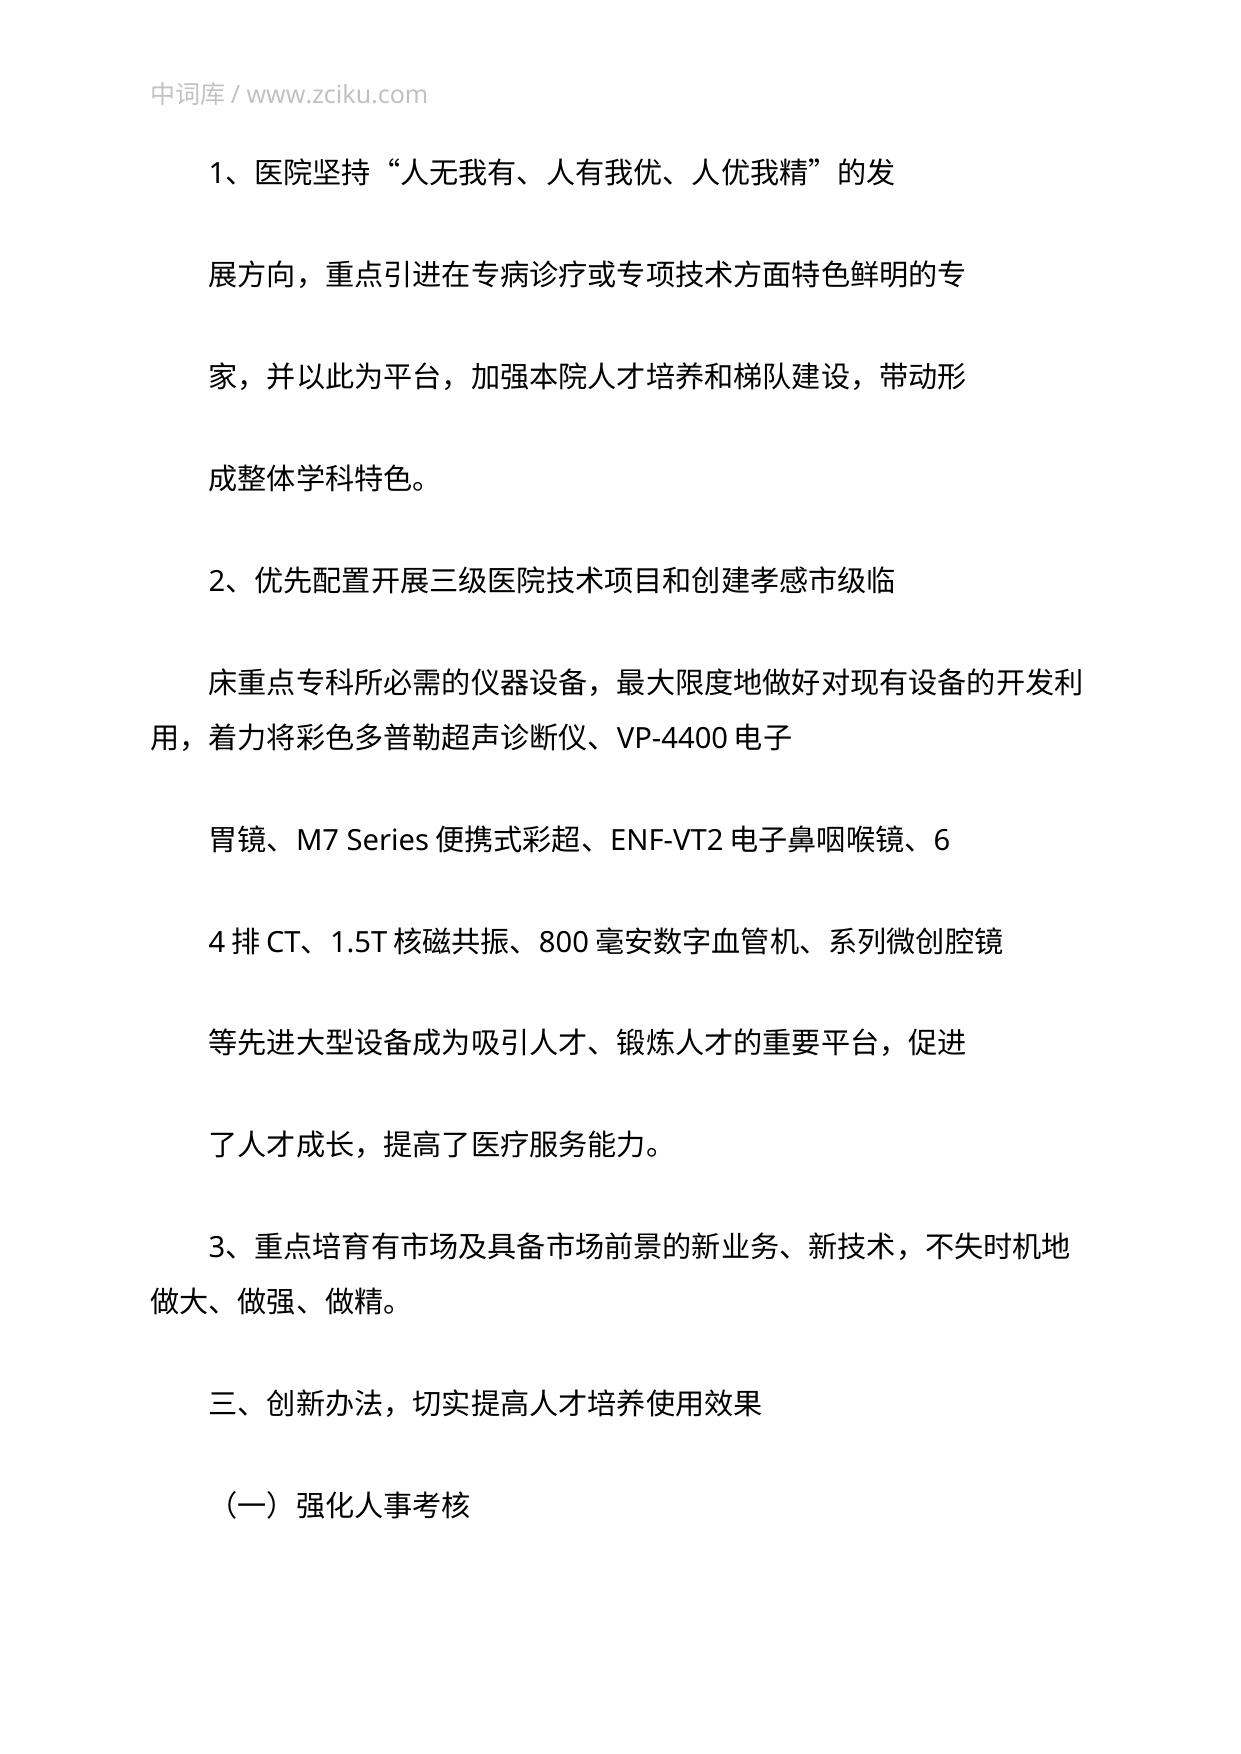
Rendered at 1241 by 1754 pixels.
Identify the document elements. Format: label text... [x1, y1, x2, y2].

text 4排CT、1.5T核磁共振、800毫安数字血管机、系列微创腔镜 [150, 918, 1090, 961]
text 3、重点培育有市场及具备市场前景的新业务、新技术，不失时机地做大、做强、做精。 [150, 1224, 1090, 1321]
text 2、优先配置开展三级医院技术项目和创建孝感市级临 [150, 557, 1090, 600]
text 了人才成长，提高了医疗服务能力。 [150, 1122, 1090, 1164]
text （一）强化人事考核 [150, 1482, 1090, 1524]
text 家，并以此为平台，加强本院人才培养和梯队建设，带动形 [150, 354, 1090, 396]
text 成整体学科特色。 [150, 456, 1090, 498]
text 等先进大型设备成为吸引人才、锻炼人才的重要平台，促进 [150, 1020, 1090, 1062]
text 床重点专科所必需的仪器设备，最大限度地做好对现有设备的开发利用，着力将彩色多普勒超声诊断仪、VP-4400电子 [150, 659, 1090, 757]
text 展方向，重点引进在专病诊疗或专项技术方面特色鲜明的专 [150, 252, 1090, 294]
text 1、医院坚持“人无我有、人有我优、人优我精”的发 [150, 150, 1090, 192]
text 胃镜、M7 Series便携式彩超、ENF-VT2电子鼻咽喉镜、6 [150, 816, 1090, 858]
text 三、创新办法，切实提高人才培养使用效果 [150, 1380, 1090, 1423]
